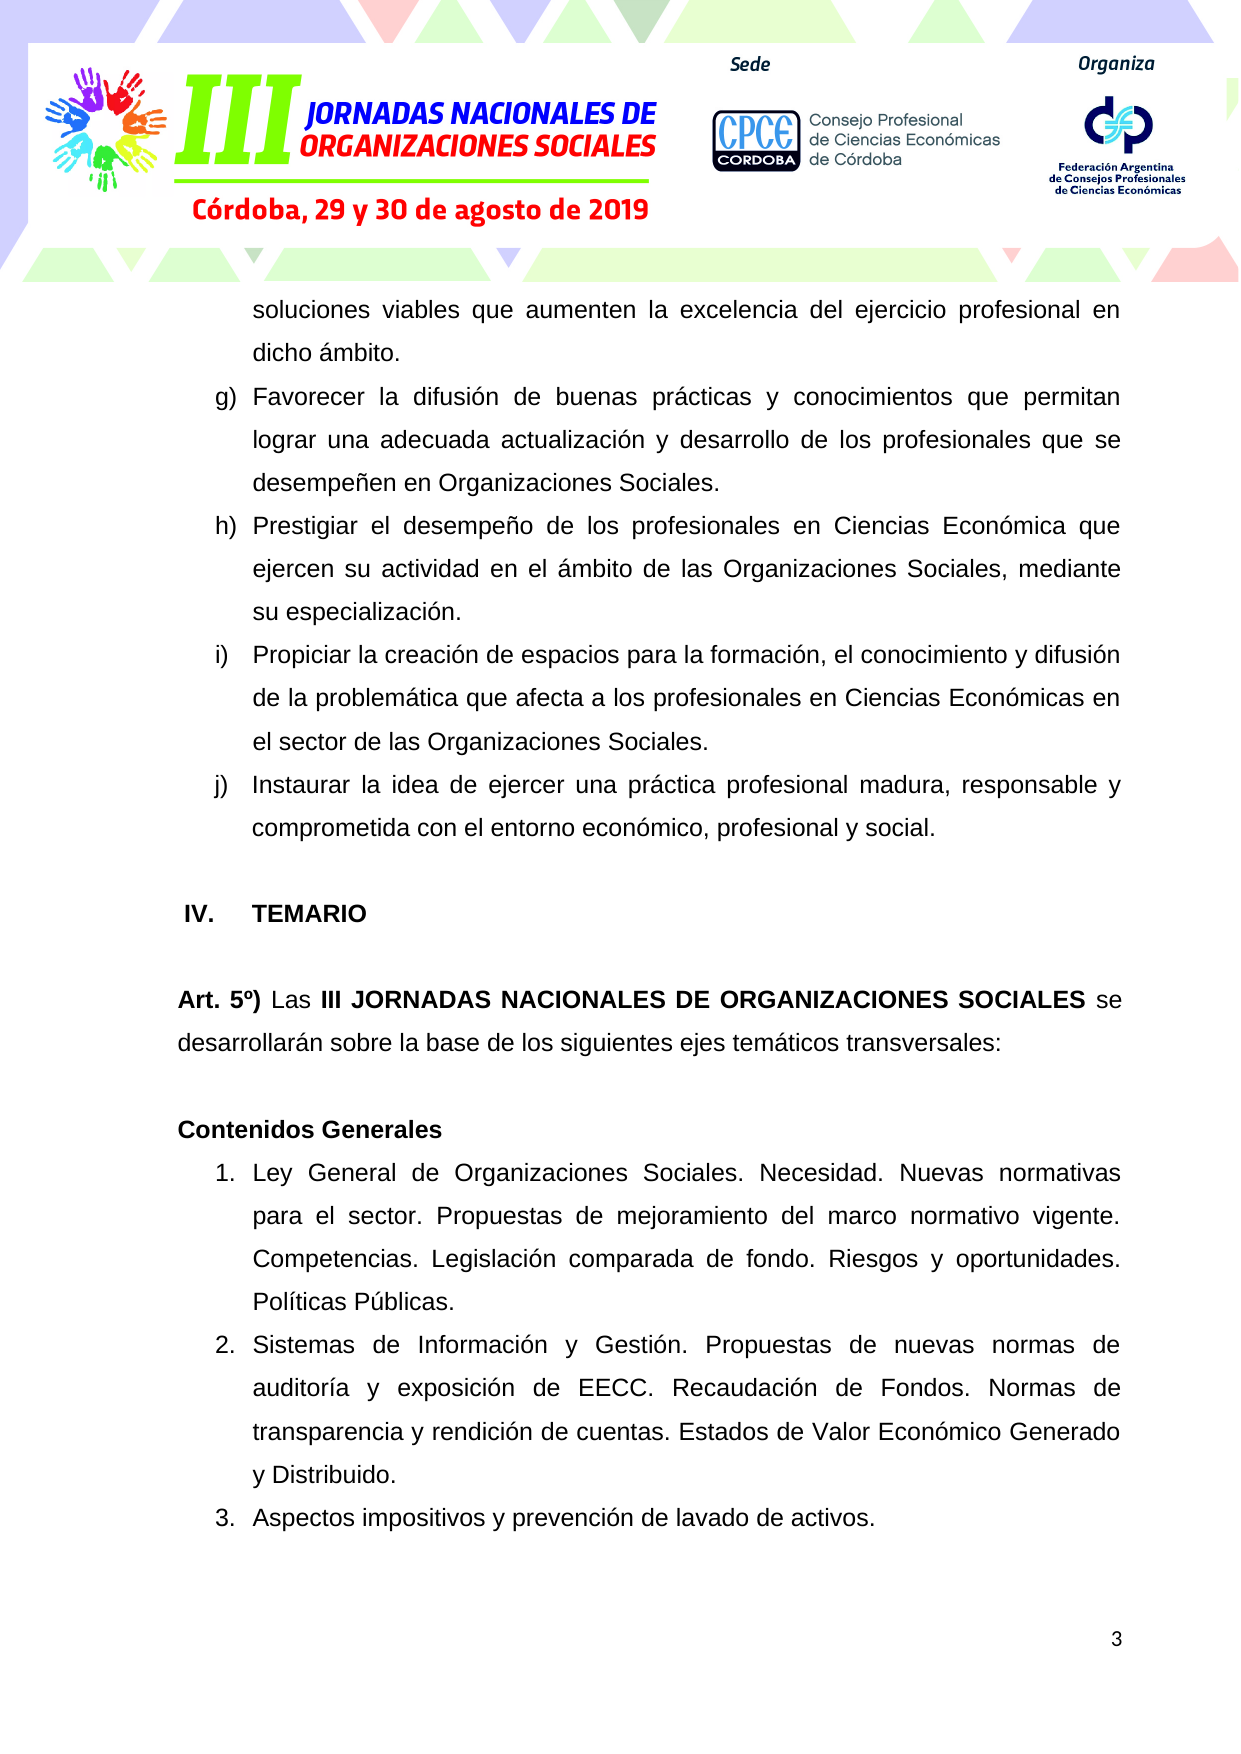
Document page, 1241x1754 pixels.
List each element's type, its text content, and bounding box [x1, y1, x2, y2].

text Contenidos Generales [177, 1115, 1122, 1143]
list Aspectos impositivos y prevención de lavado de activos. [215, 1503, 1122, 1532]
list Sistemas de Información y Gestión. Propuestas de nuevas normas de auditoría y exposición de EECC. Recaudación de Fondos. Normas de transparencia y rendición de cuentas. Estados de Valor Económico Generado y Distribuido. [215, 1330, 1122, 1488]
picture [0, 0, 1239, 282]
list Prestigiar el desempeño de los profesionales en Ciencias Económica que ejercen su actividad en el ámbito de las Organizaciones Sociales, mediante su especialización. [215, 511, 1122, 626]
list Propiciar la creación de espacios para la formación, el conocimiento y difusión de la problemática que afecta a los profesionales en Ciencias Económicas en el sector de las Organizaciones Sociales. [215, 640, 1122, 755]
text Art. 5º) Las III JORNADAS NACIONALES DE ORGANIZACIONES SOCIALES se desarrollarán sobre la base de los siguientes ejes temáticos transversales: [177, 985, 1122, 1057]
list Favorecer la difusión de buenas prácticas y conocimientos que permitan lograr una adecuada actualización y desarrollo de los profesionales que se desempeñen en Organizaciones Sociales. [215, 382, 1122, 497]
list TEMARIO [214, 899, 1122, 928]
list Ley General de Organizaciones Sociales. Necesidad. Nuevas normativas para el sector. Propuestas de mejoramiento del marco normativo vigente. Competencias. Legislación comparada de fondo. Riesgos y oportunidades. Políticas Públicas. [215, 1158, 1122, 1316]
list Instaurar la idea de ejercer una práctica profesional madura, responsable y comprometida con el entorno económico, profesional y social. [214, 770, 1122, 842]
